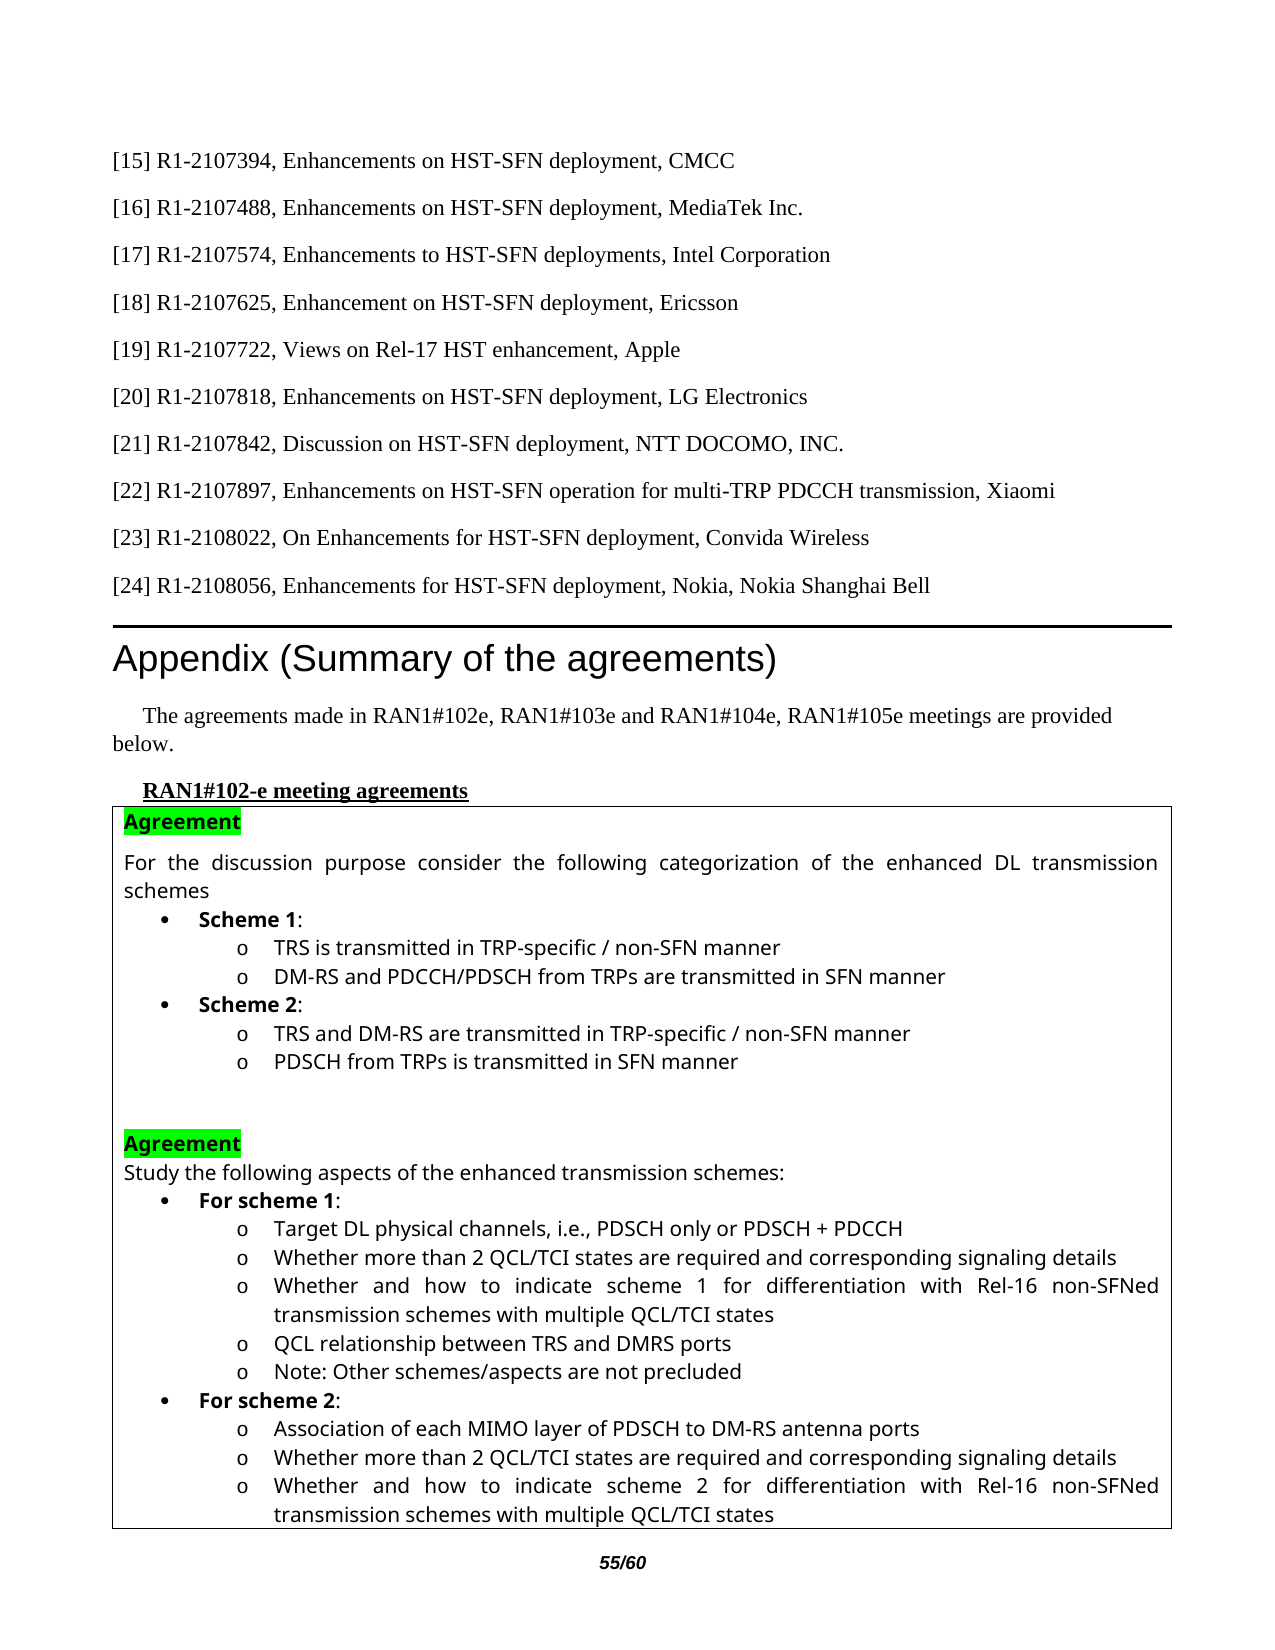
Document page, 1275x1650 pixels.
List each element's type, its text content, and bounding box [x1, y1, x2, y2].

text [19] R1-2107722, Views on Rel-17 HST enhancement, Apple [112, 336, 1172, 362]
text [16] R1-2107488, Enhancements on HST-SFN deployment, MediaTek Inc. [112, 194, 1172, 221]
text [18] R1-2107625, Enhancement on HST-SFN deployment, Ericsson [112, 288, 1172, 315]
text [23] R1-2108022, On Enhancements for HST-SFN deployment, Convida Wireless [112, 524, 1172, 551]
text [20] R1-2107818, Enhancements on HST-SFN deployment, LG Electronics [112, 383, 1172, 409]
text The agreements made in RAN1#102e, RAN1#103e and RAN1#104e, RAN1#105e meetings are provided below. [112, 702, 1172, 757]
text [24] R1-2108056, Enhancements for HST-SFN deployment, Nokia, Nokia Shanghai Bell [112, 572, 1172, 598]
text [21] R1-2107842, Discussion on HST-SFN deployment, NTT DOCOMO, INC. [112, 430, 1172, 456]
text [17] R1-2107574, Enhancements to HST-SFN deployments, Intel Corporation [112, 241, 1172, 268]
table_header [113, 807, 1171, 1528]
subtitle Appendix (Summary of the agreements) [112, 626, 1172, 680]
text [15] R1-2107394, Enhancements on HST-SFN deployment, CMCC [112, 147, 1172, 173]
text RAN1#102-e meeting agreements [112, 777, 1172, 804]
text [22] R1-2107897, Enhancements on HST-SFN operation for multi-TRP PDCCH transmission, Xiaomi [112, 477, 1172, 504]
